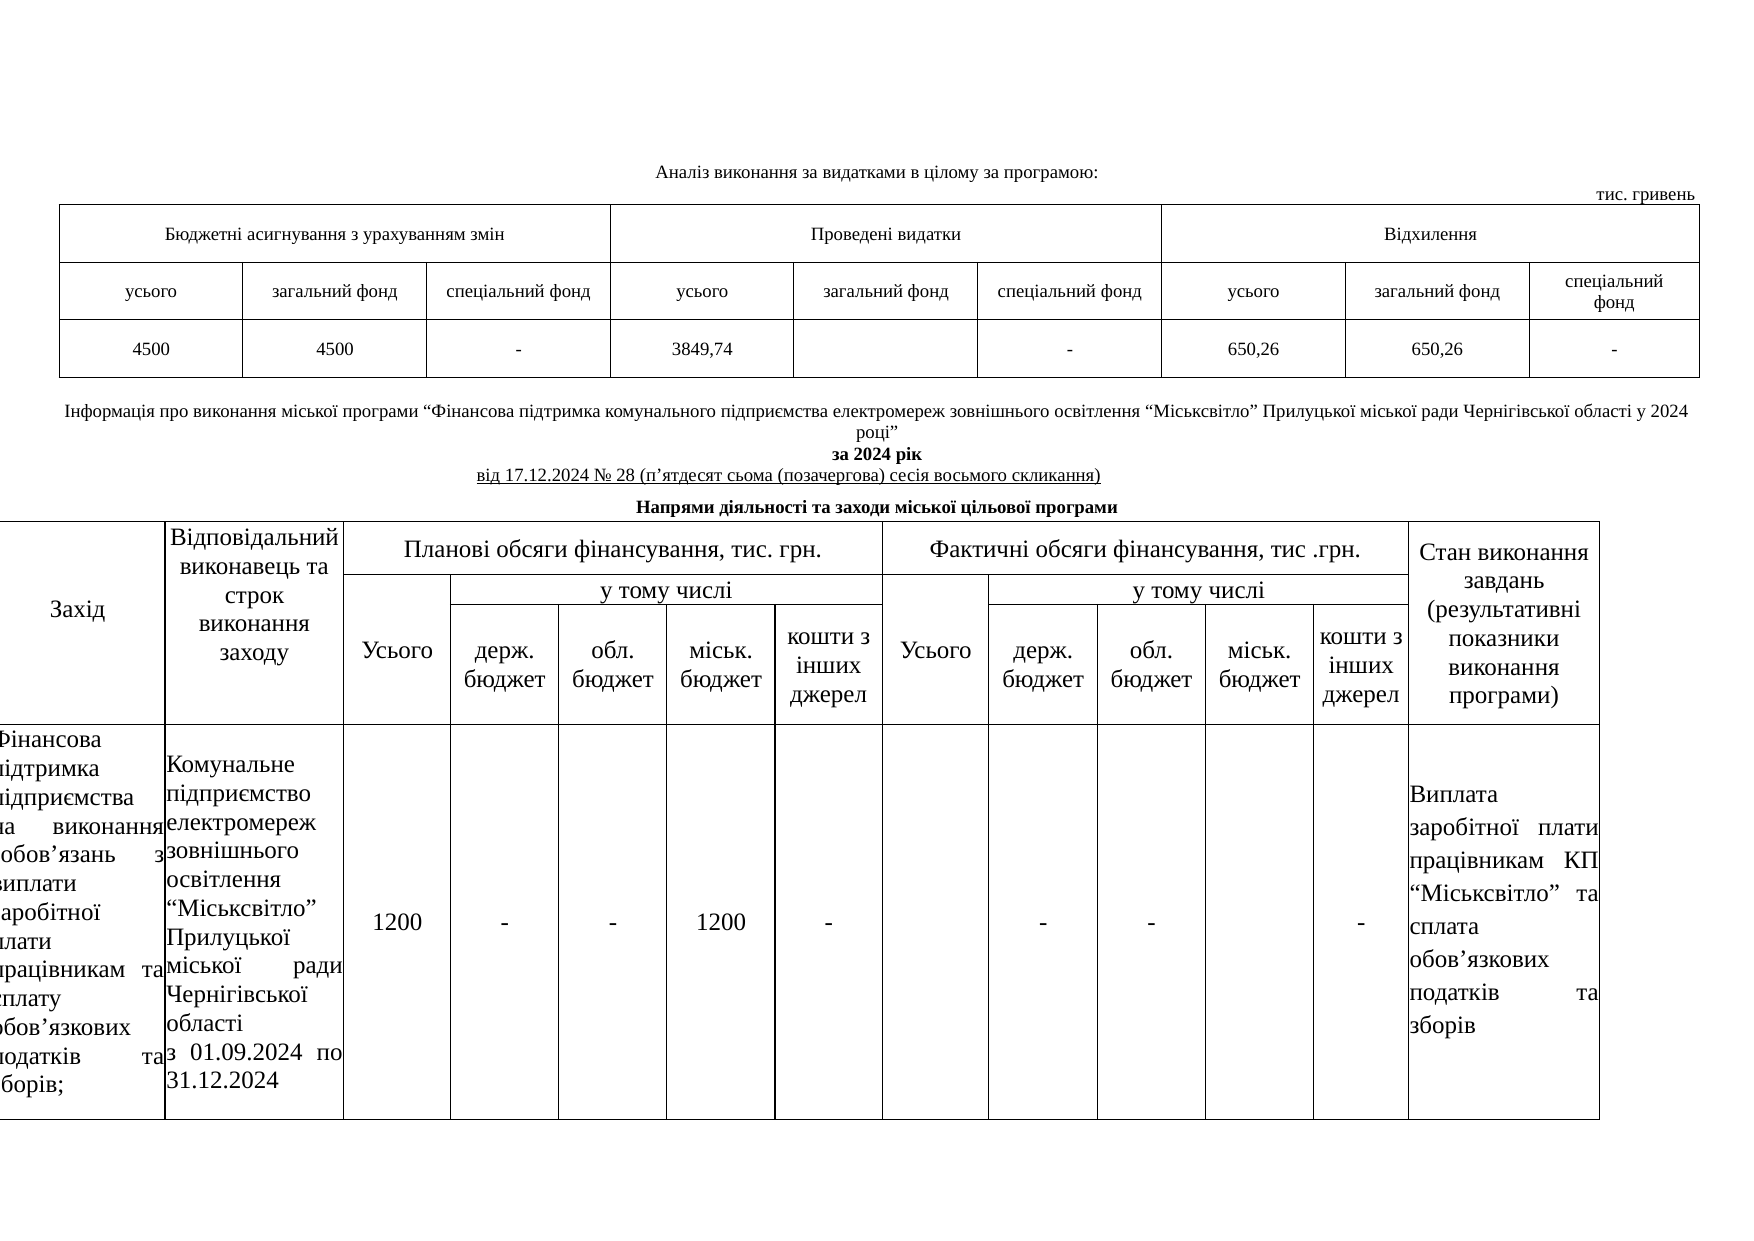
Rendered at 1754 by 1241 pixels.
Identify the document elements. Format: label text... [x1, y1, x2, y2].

table_cell усього [1162, 263, 1345, 319]
table_cell - [427, 320, 610, 377]
table_cell 650,26 [1162, 320, 1345, 377]
text Інформація про виконання міської програми “Фінансова підтримка комунального підприємства електромереж зовнішнього освітлення “Міськсвітло” Прилуцької міської ради Чернігівської області у 2024 році” [59, 399, 1695, 443]
text Напрями діяльності та заходи міської цільової програми [59, 496, 1695, 517]
table_cell - [1530, 320, 1699, 377]
text тис. гривень [59, 183, 1695, 204]
table_cell загальний фонд [1346, 263, 1529, 319]
subtitle за 2024 рік [59, 443, 1695, 464]
table_header Відхилення [1162, 205, 1699, 262]
table_cell загальний фонд [794, 263, 977, 319]
table_header Бюджетні асигнування з урахуванням змін [60, 205, 610, 262]
table_cell - [978, 320, 1161, 377]
table_cell спеціальний фонд [427, 263, 610, 319]
table_header від 17.12.2024 № 28 (п’ятдесят сьома (позачергова) сесія восьмого скликання) [322, 464, 1255, 496]
text Аналіз виконання за видатками в цілому за програмою: [59, 161, 1695, 183]
table_header Проведені видатки [611, 205, 1161, 262]
table_cell 4500 [243, 320, 426, 377]
table_cell загальний фонд [243, 263, 426, 319]
table_cell 3849,74 [611, 320, 793, 377]
table_cell спеціальний фонд [978, 263, 1161, 319]
table_cell усього [60, 263, 242, 319]
table_cell усього [611, 263, 793, 319]
table_cell 650,26 [1346, 320, 1529, 377]
table_cell спеціальний фонд [1530, 263, 1699, 319]
table_cell [794, 320, 977, 377]
table_cell 4500 [60, 320, 242, 377]
